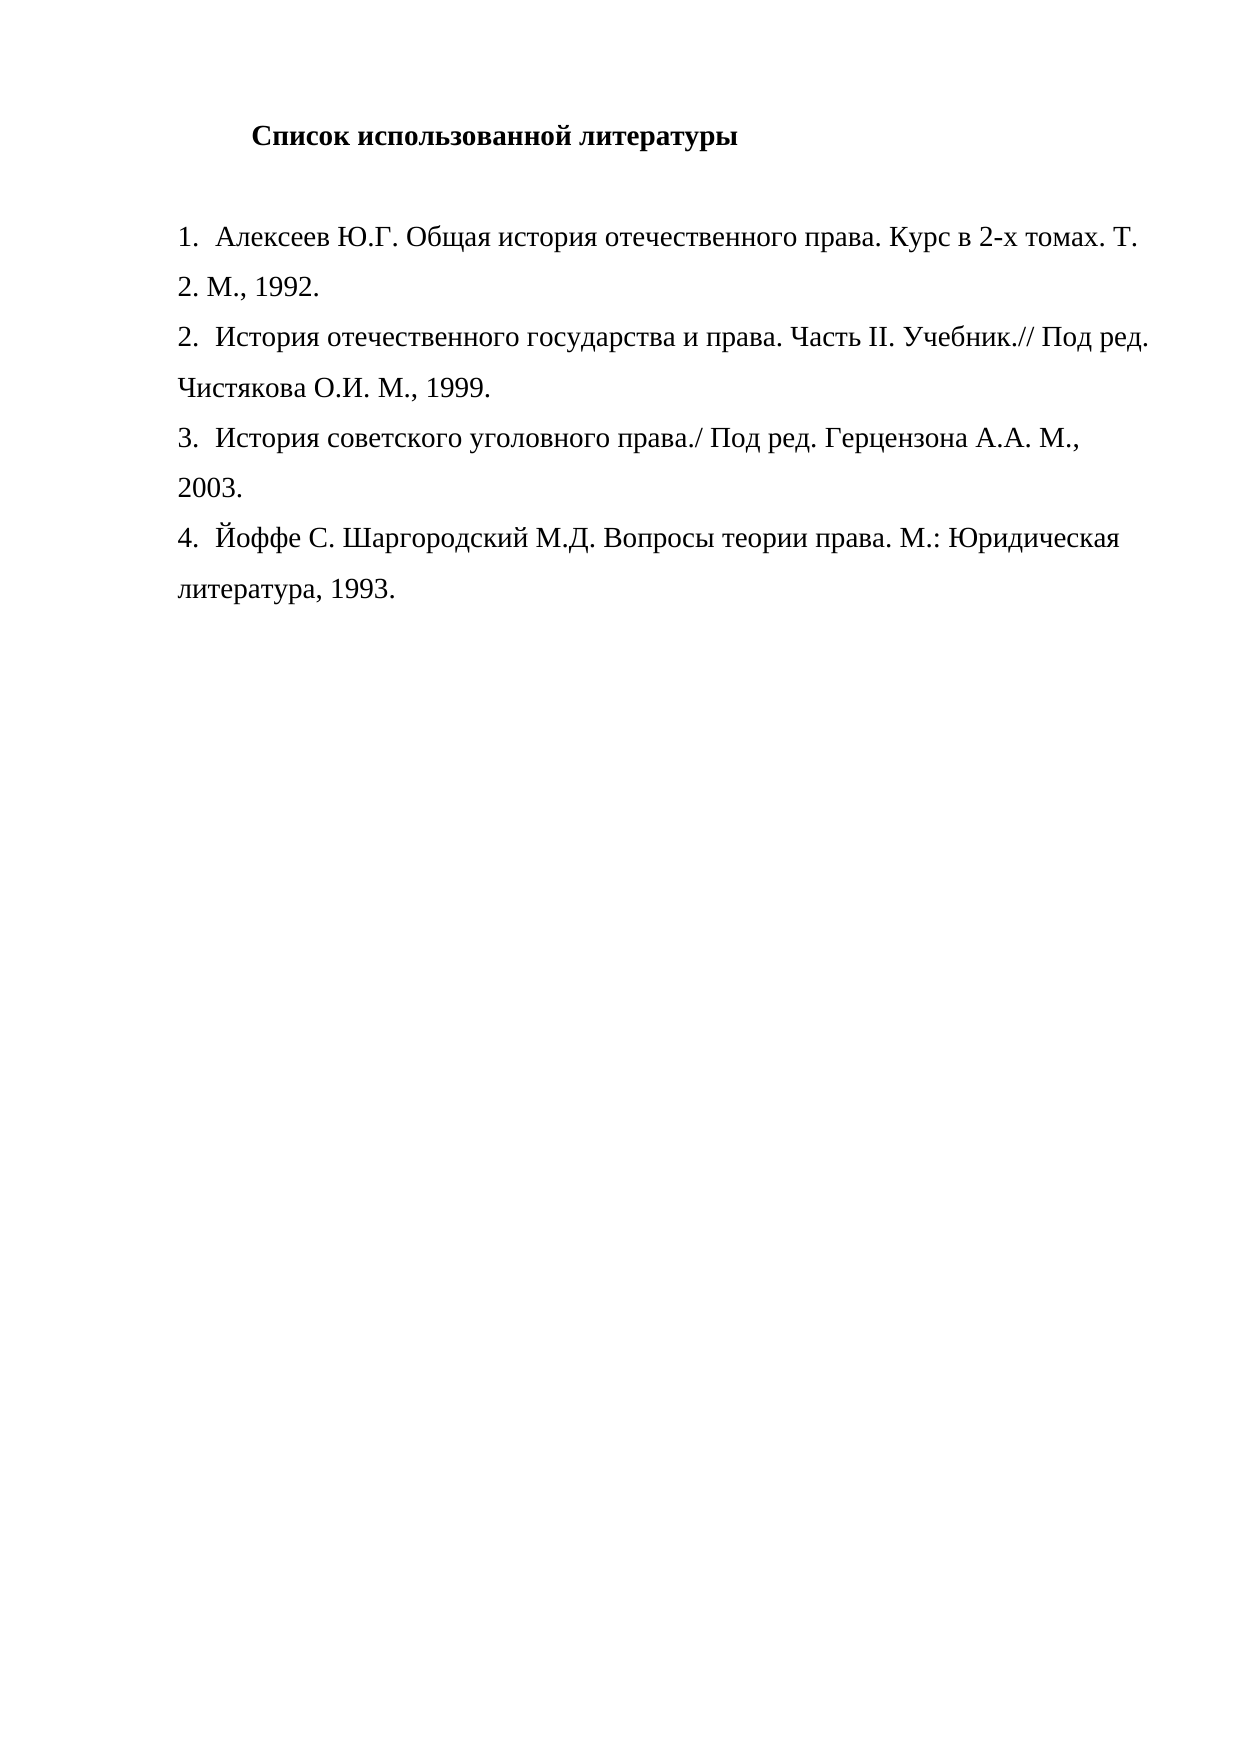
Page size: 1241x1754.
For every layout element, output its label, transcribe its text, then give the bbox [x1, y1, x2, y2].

list История советского уголовного права./ Под ред. Герцензона А.А. М., 2003. [177, 420, 1152, 504]
list Йоффе С. Шаргородский М.Д. Вопросы теории права. М.: Юридическая литература, 1993. [177, 521, 1152, 604]
list История отечественного государства и права. Часть II. Учебник.// Под ред. Чистякова О.И. М., 1999. [177, 319, 1152, 403]
text Список использованной литературы [177, 118, 1152, 152]
list Алексеев Ю.Г. Общая история отечественного права. Курс в 2-х томах. Т. 2. М., 1992. [177, 219, 1152, 303]
